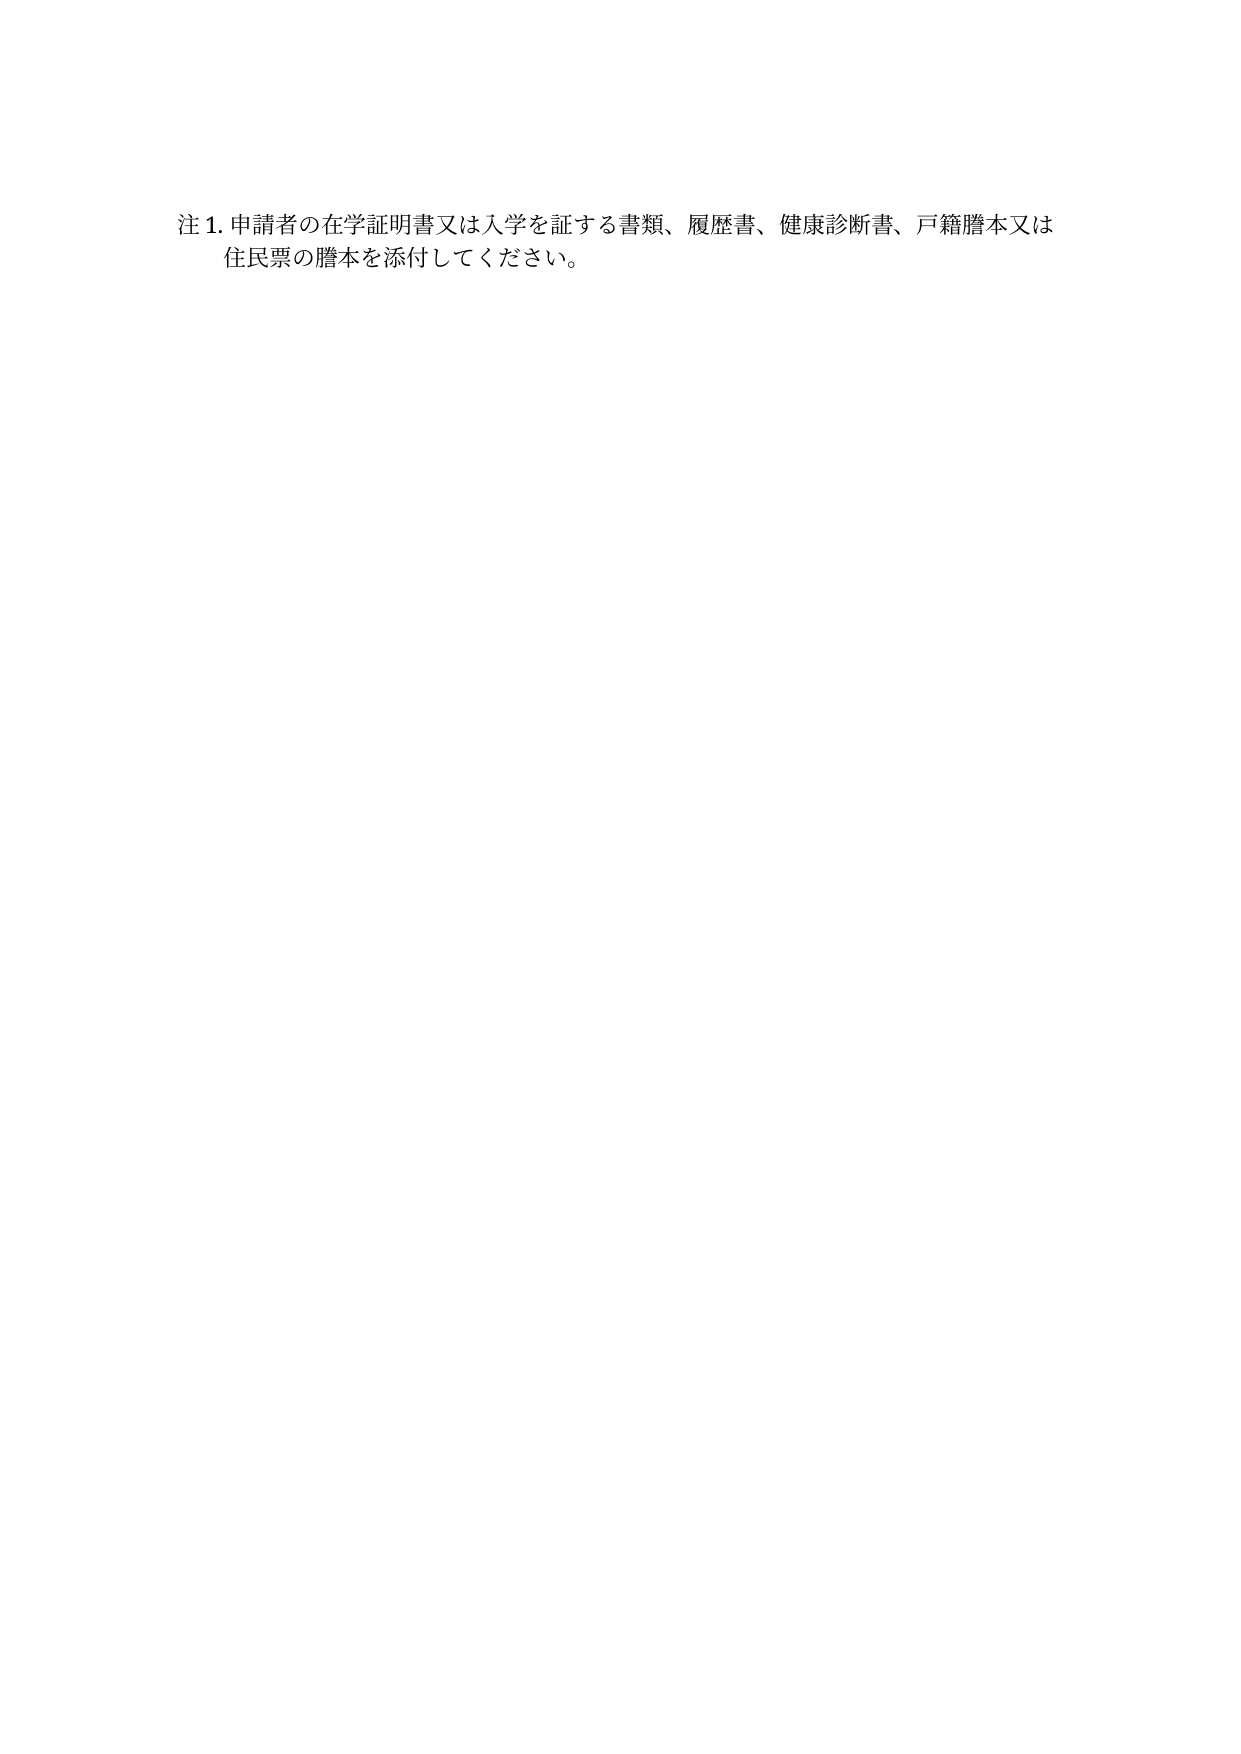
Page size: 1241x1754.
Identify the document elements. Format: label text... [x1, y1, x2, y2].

text 注1. 申請者の在学証明書又は入学を証する書類、履歴書、健康診断書、戸籍謄本又は [177, 207, 1063, 240]
text 住民票の謄本を添付してください。 [177, 240, 1063, 273]
